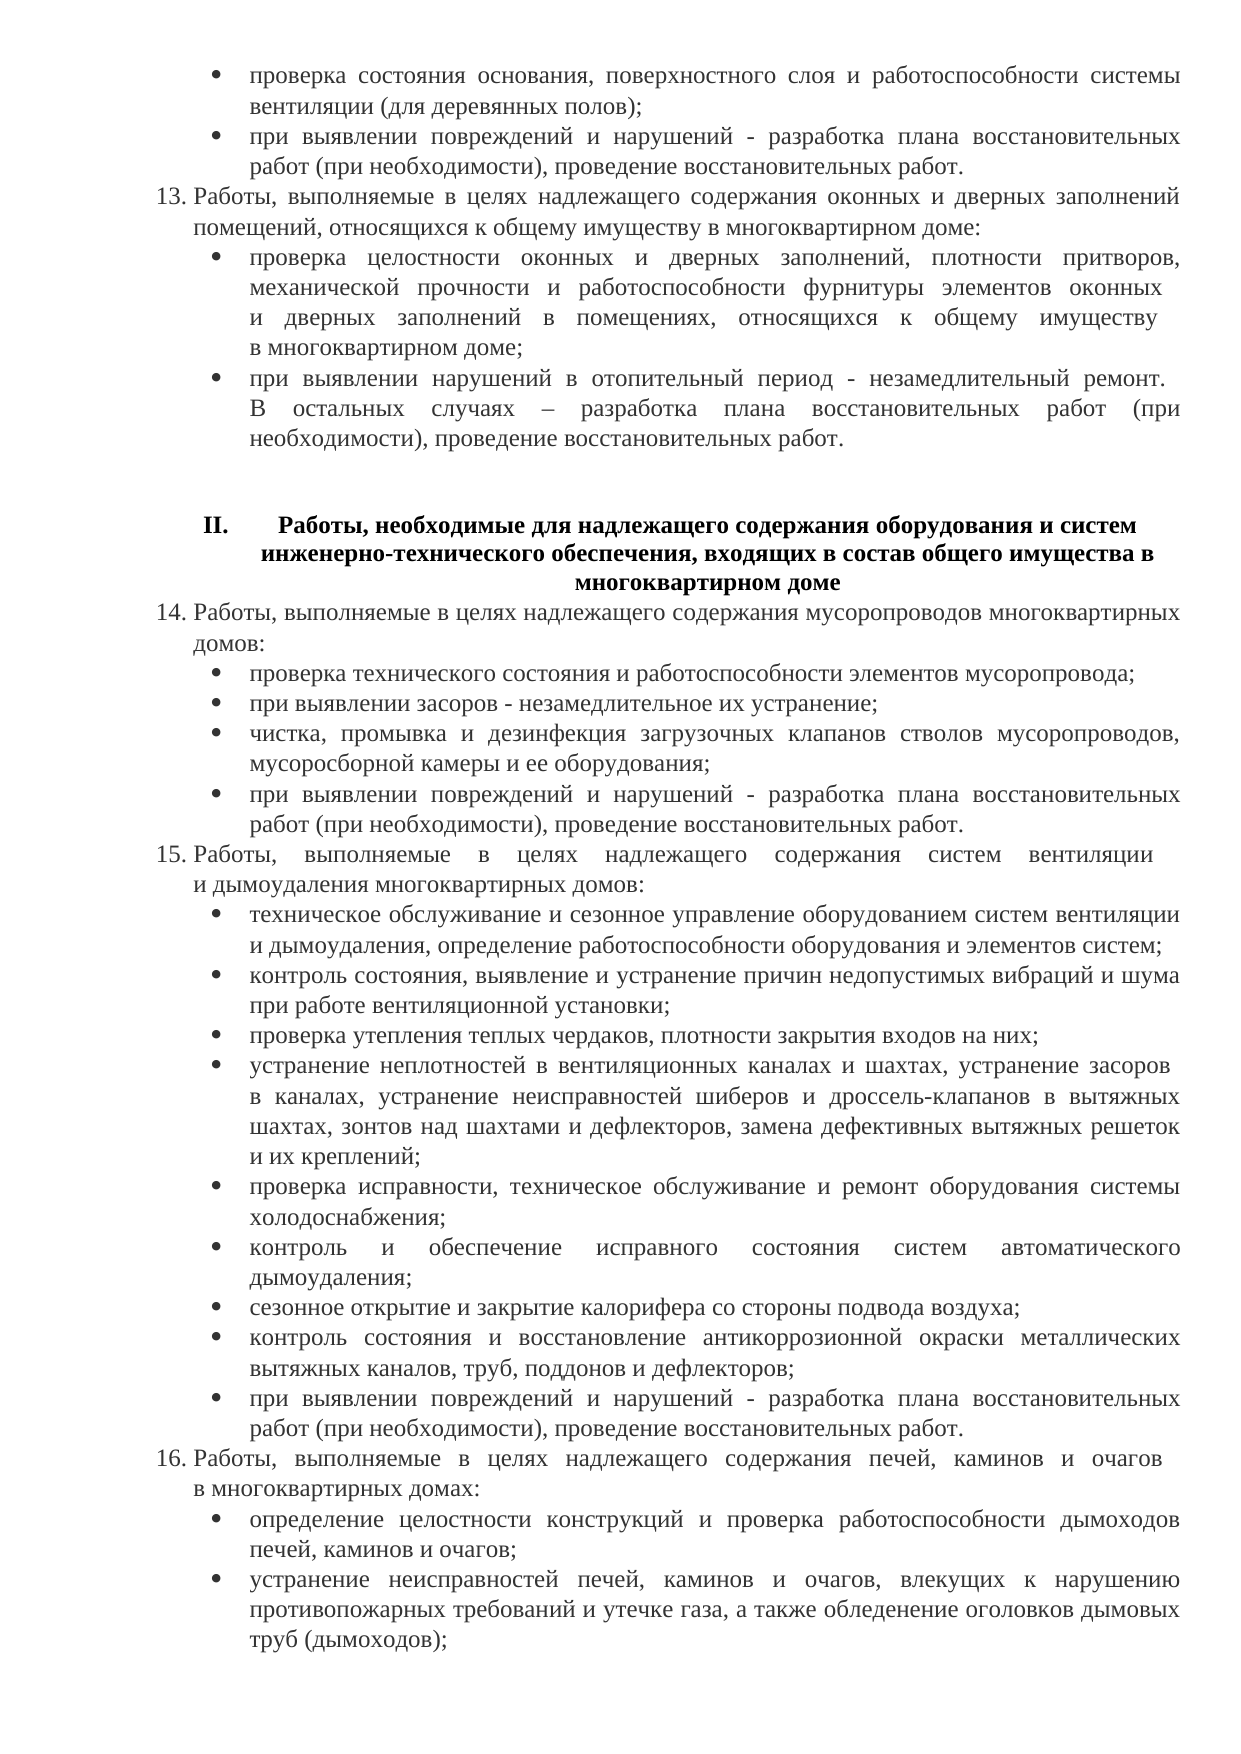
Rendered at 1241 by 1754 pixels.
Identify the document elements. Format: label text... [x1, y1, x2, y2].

list при выявлении нарушений в отопительный период - незамедлительный ремонт. В остальных случаях – разработка плана восстановительных работ (при необходимости), проведение восстановительных работ. [212, 361, 1181, 452]
list проверка состояния основания, поверхностного слоя и работоспособности системы вентиляции (для деревянных полов); [212, 59, 1181, 119]
list проверка исправности, техническое обслуживание и ремонт оборудования системы холодоснабжения; [212, 1170, 1181, 1230]
list Работы, выполняемые в целях надлежащего содержания мусоропроводов многоквартирных домов: [156, 596, 1181, 656]
list при выявлении повреждений и нарушений - разработка плана восстановительных работ (при необходимости), проведение восстановительных работ. [212, 777, 1181, 838]
list контроль состояния, выявление и устранение причин недопустимых вибраций и шума при работе вентиляционной установки; [212, 958, 1181, 1019]
list контроль и обеспечение исправного состояния систем автоматического дымоудаления; [212, 1230, 1181, 1291]
list техническое обслуживание и сезонное управление оборудованием систем вентиляции и дымоудаления, определение работоспособности оборудования и элементов систем; [212, 898, 1181, 958]
list определение целостности конструкций и проверка работоспособности дымоходов печей, каминов и очагов; [212, 1502, 1181, 1563]
list при выявлении повреждений и нарушений - разработка плана восстановительных работ (при необходимости), проведение восстановительных работ. [212, 1381, 1181, 1442]
list сезонное открытие и закрытие калорифера со стороны подвода воздуха; [212, 1291, 1181, 1321]
list при выявлении засоров - незамедлительное их устранение; [212, 687, 1181, 717]
list Работы, выполняемые в целях надлежащего содержания оконных и дверных заполнений помещений, относящихся к общему имуществу в многоквартирном доме: [156, 180, 1181, 240]
list устранение неисправностей печей, каминов и очагов, влекущих к нарушению противопожарных требований и утечке газа, а также обледенение оголовков дымовых труб (дымоходов); [212, 1563, 1181, 1653]
list Работы, выполняемые в целях надлежащего содержания печей, каминов и очагов в многоквартирных домах: [156, 1442, 1181, 1502]
list Работы, необходимые для надлежащего содержания оборудования и систем инженерно-технического обеспечения, входящих в состав общего имущества в многоквартирном доме [156, 510, 1184, 596]
list устранение неплотностей в вентиляционных каналах и шахтах, устранение засоров в каналах, устранение неисправностей шиберов и дроссель-клапанов в вытяжных шахтах, зонтов над шахтами и дефлекторов, замена дефективных вытяжных решеток и их креплений; [212, 1049, 1181, 1170]
list чистка, промывка и дезинфекция загрузочных клапанов стволов мусоропроводов, мусоросборной камеры и ее оборудования; [212, 717, 1181, 777]
list проверка утепления теплых чердаков, плотности закрытия входов на них; [212, 1019, 1181, 1049]
list Работы, выполняемые в целях надлежащего содержания систем вентиляции и дымоудаления многоквартирных домов: [156, 838, 1181, 898]
list проверка технического состояния и работоспособности элементов мусоропровода; [212, 656, 1181, 687]
list контроль состояния и восстановление антикоррозионной окраски металлических вытяжных каналов, труб, поддонов и дефлекторов; [212, 1321, 1181, 1381]
list проверка целостности оконных и дверных заполнений, плотности притворов, механической прочности и работоспособности фурнитуры элементов оконных и дверных заполнений в помещениях, относящихся к общему имуществу в многоквартирном доме; [212, 240, 1181, 361]
list при выявлении повреждений и нарушений - разработка плана восстановительных работ (при необходимости), проведение восстановительных работ. [212, 119, 1181, 180]
